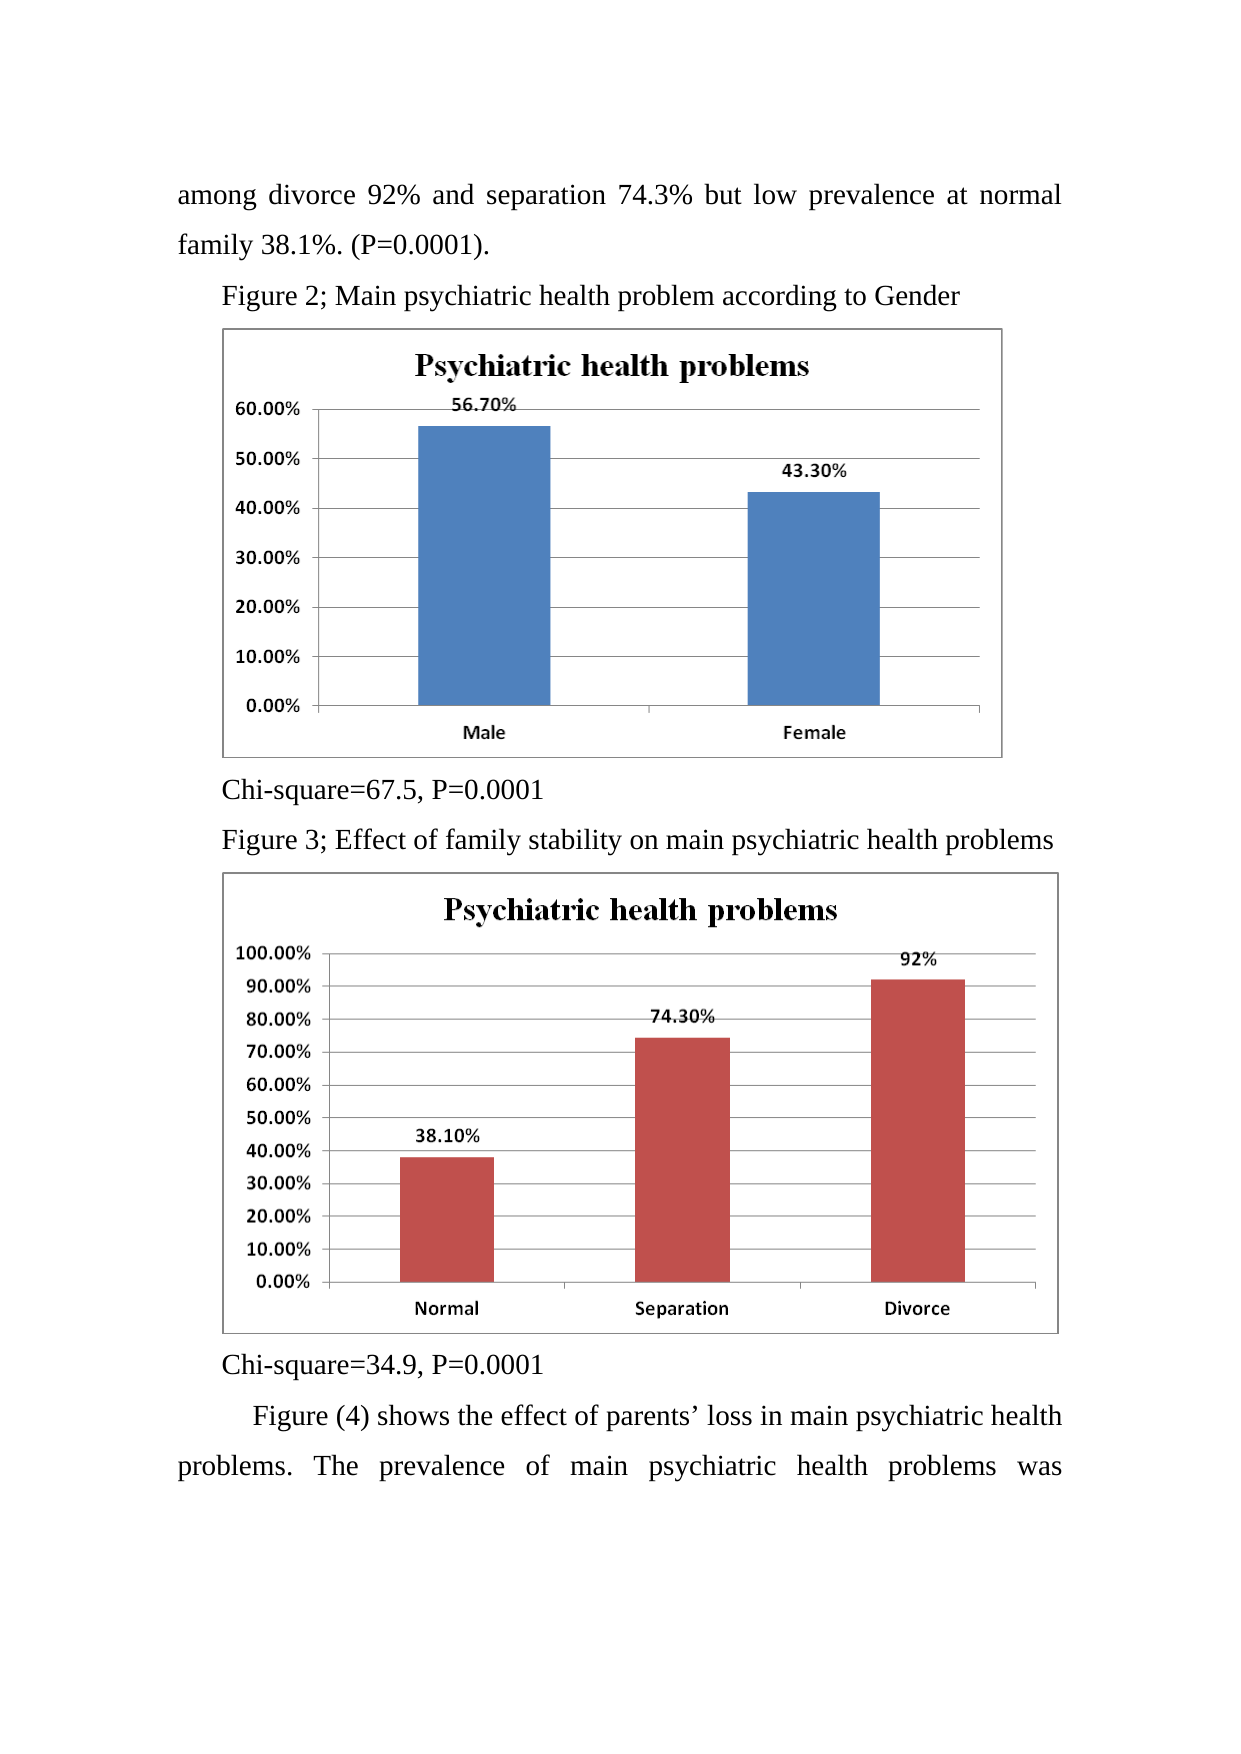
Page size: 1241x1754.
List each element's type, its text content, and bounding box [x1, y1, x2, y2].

text Figure 2; Main psychiatric health problem according to Gender [177, 278, 1063, 311]
text Chi-square=34.9, P=0.0001 [177, 1347, 1063, 1381]
picture [221, 872, 1059, 1334]
text Figure 3; Effect of family stability on main psychiatric health problems [177, 822, 1063, 856]
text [177, 1398, 1063, 1481]
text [177, 177, 1063, 261]
picture [221, 328, 1003, 758]
text Chi-square=67.5, P=0.0001 [177, 772, 1063, 805]
